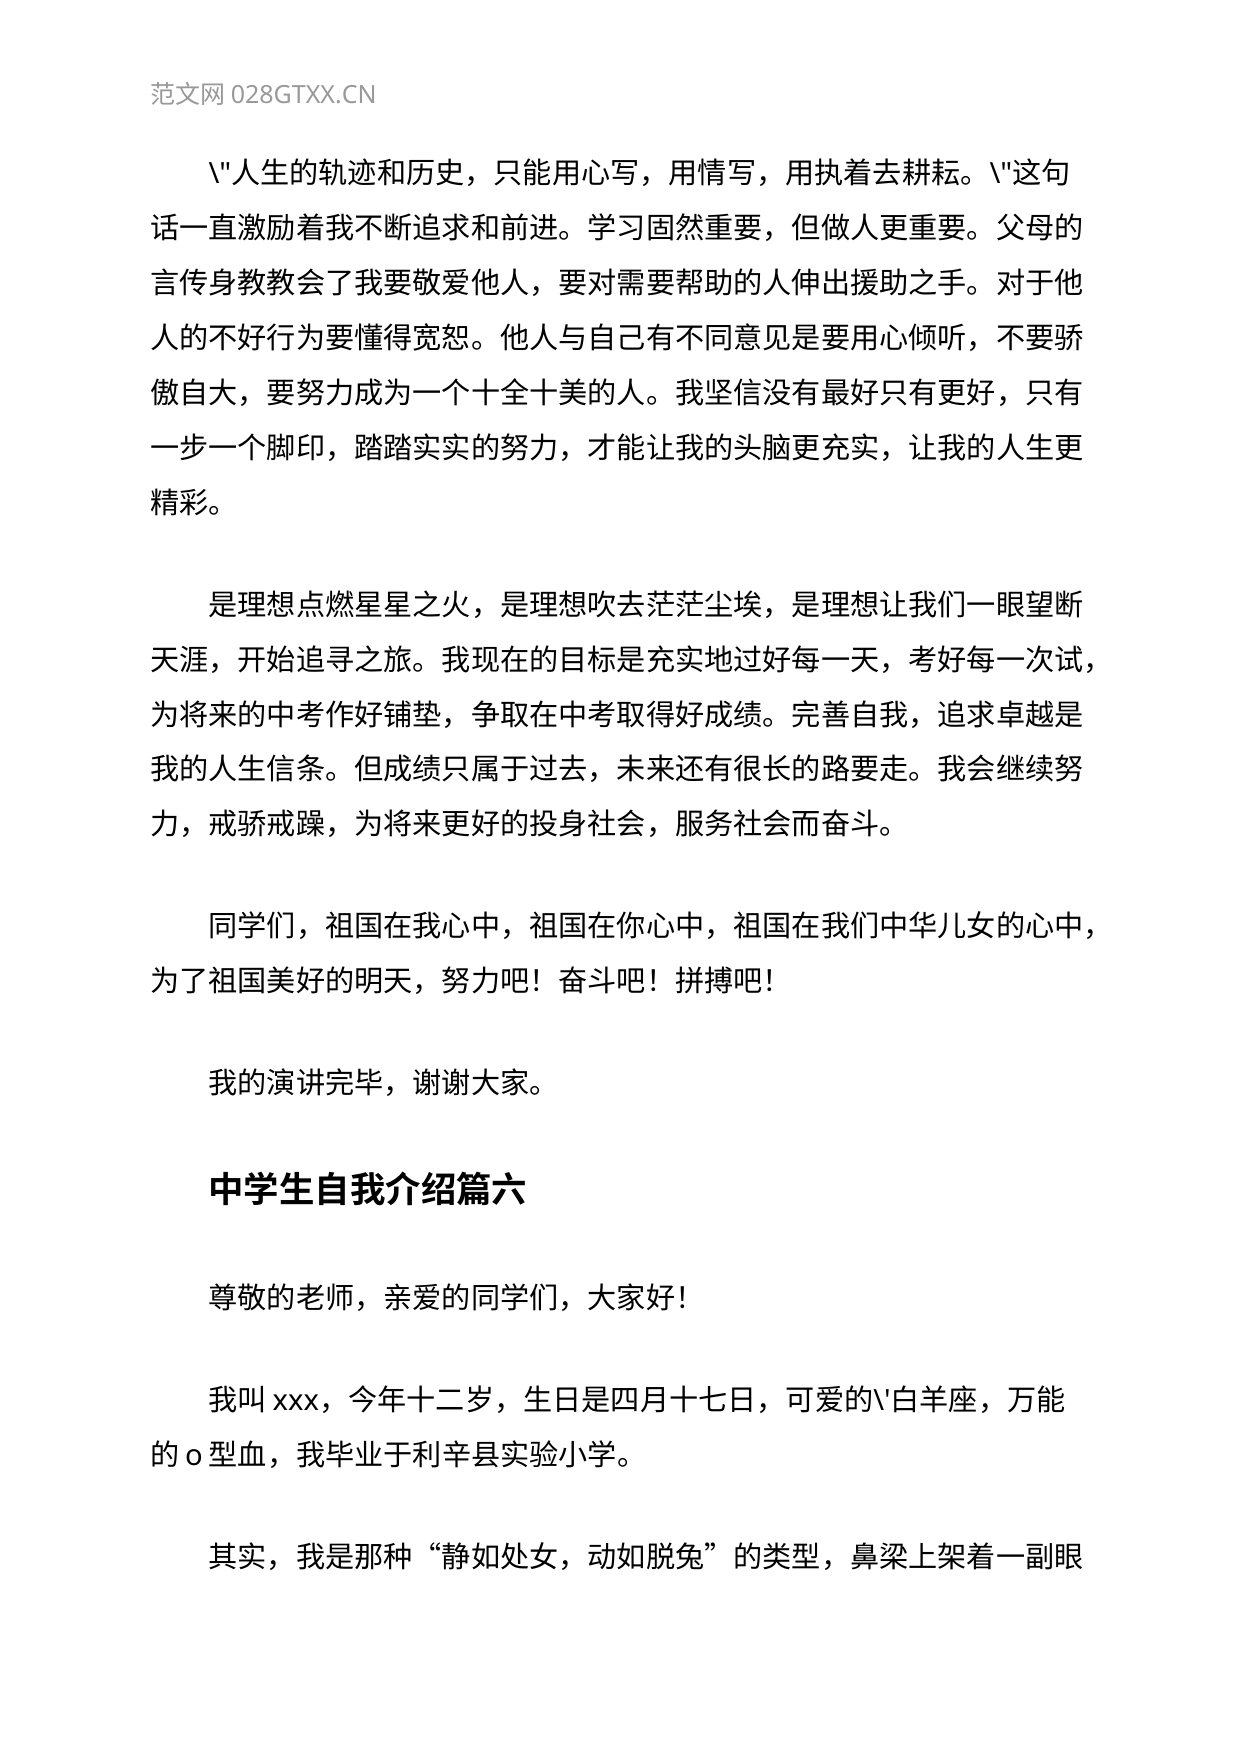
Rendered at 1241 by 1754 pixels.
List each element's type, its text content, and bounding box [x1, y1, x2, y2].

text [150, 1533, 1090, 1576]
text 同学们，祖国在我心中，祖国在你心中，祖国在我们中华儿女的心中，为了祖国美好的明天，努力吧！奋斗吧！拼搏吧！ [150, 903, 1090, 1000]
text 尊敬的老师，亲爱的同学们，大家好！ [150, 1274, 1090, 1317]
text 中学生自我介绍篇六 [150, 1161, 1090, 1212]
text 我的演讲完毕，谢谢大家。 [150, 1059, 1090, 1102]
text 我叫xxx，今年十二岁，生日是四月十七日，可爱的\'白羊座，万能的o型血，我毕业于利辛县实验小学。 [150, 1376, 1090, 1474]
text 是理想点燃星星之火，是理想吹去茫茫尘埃，是理想让我们一眼望断天涯，开始追寻之旅。我现在的目标是充实地过好每一天，考好每一次试，为将来的中考作好铺垫，争取在中考取得好成绩。完善自我，追求卓越是我的人生信条。但成绩只属于过去，未来还有很长的路要走。我会继续努力，戒骄戒躁，为将来更好的投身社会，服务社会而奋斗。 [150, 581, 1090, 843]
text \"人生的轨迹和历史，只能用心写，用情写，用执着去耕耘。\"这句话一直激励着我不断追求和前进。学习固然重要，但做人更重要。父母的言传身教教会了我要敬爱他人，要对需要帮助的人伸出援助之手。对于他人的不好行为要懂得宽恕。他人与自己有不同意见是要用心倾听，不要骄傲自大，要努力成为一个十全十美的人。我坚信没有最好只有更好，只有一步一个脚印，踏踏实实的努力，才能让我的头脑更充实，让我的人生更精彩。 [150, 150, 1090, 522]
